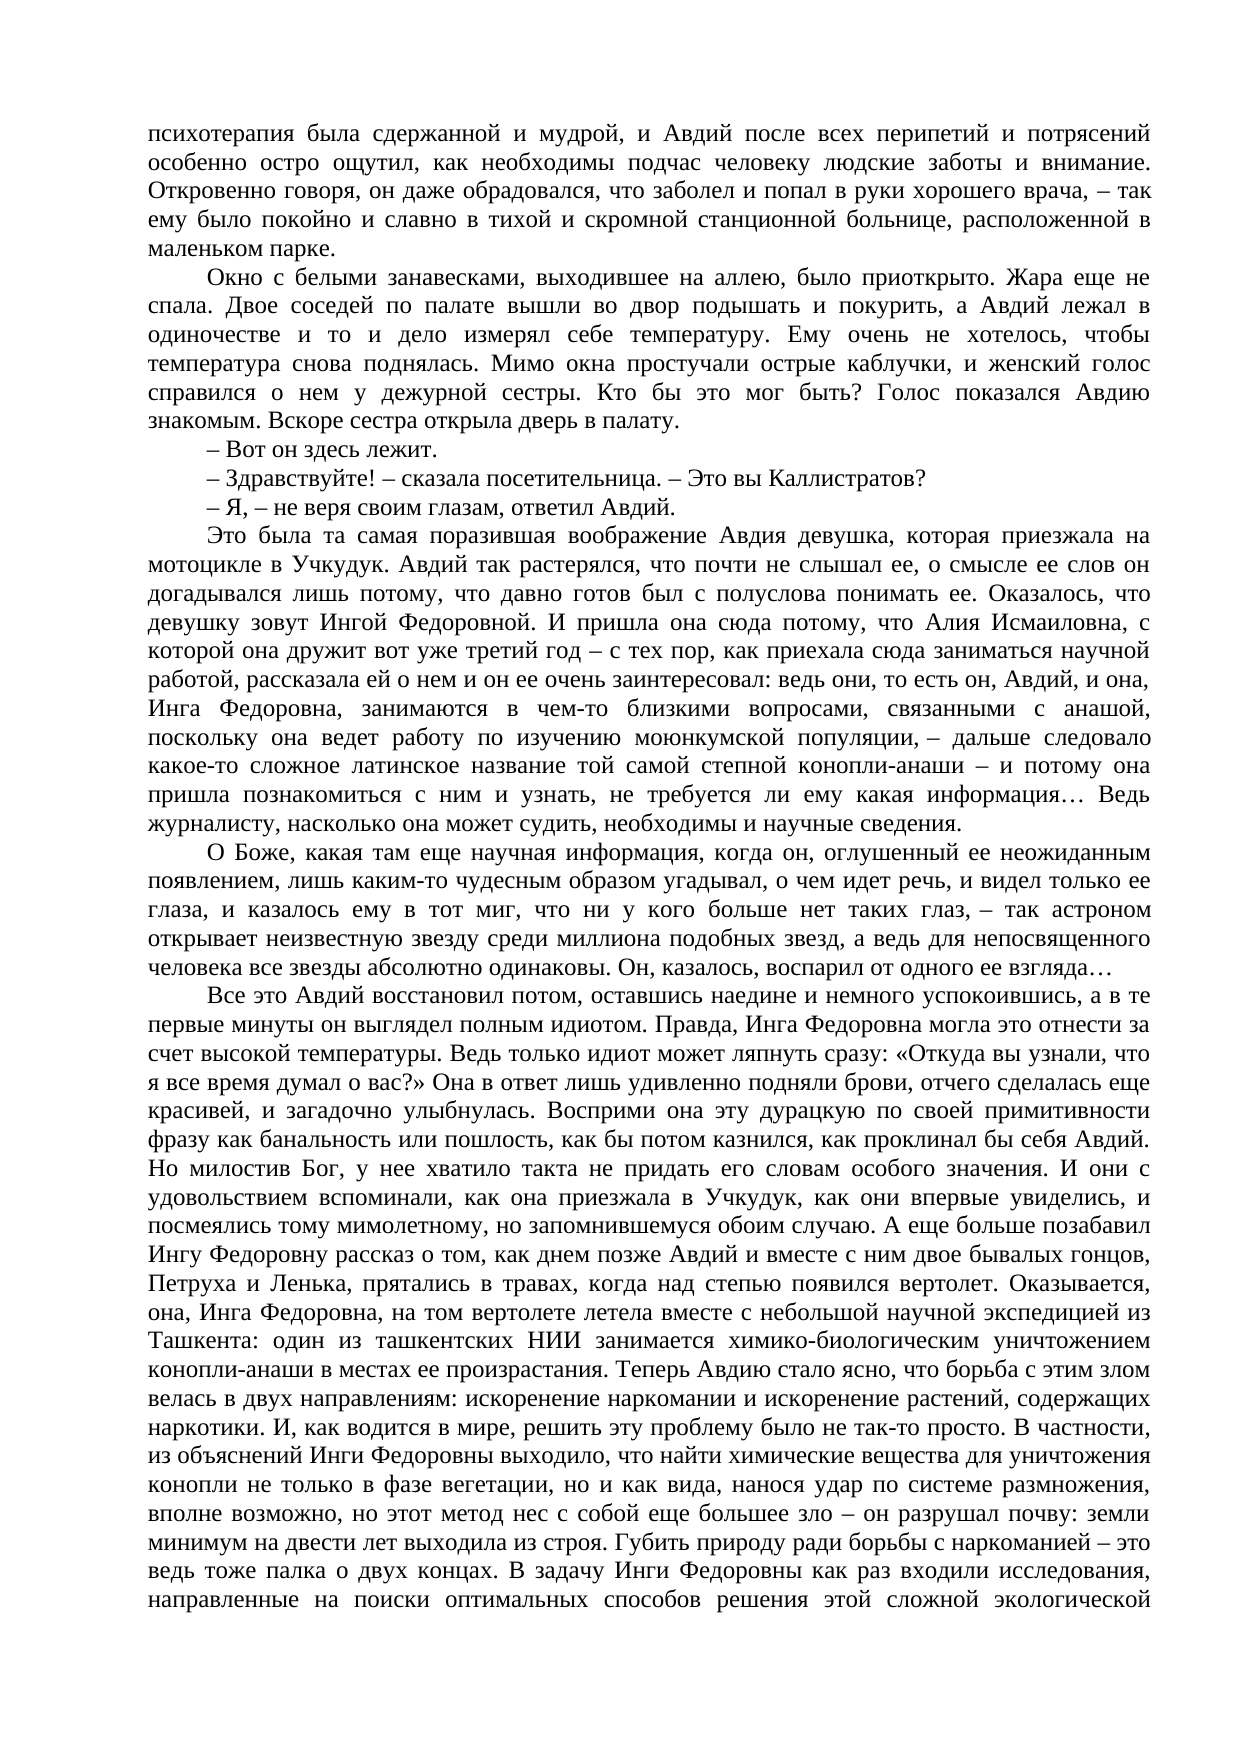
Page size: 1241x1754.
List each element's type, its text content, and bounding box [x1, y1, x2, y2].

text – Вот он здесь лежит. [148, 434, 1152, 463]
text – Здравствуйте! – сказала посетительница. – Это вы Каллистратов? [148, 463, 1152, 492]
text О Боже, какая там еще научная информация, когда он, оглушенный ее неожиданным появлением, лишь каким-то чудесным образом угадывал, о чем идет речь, и видел только ее глаза, и казалось ему в тот миг, что ни у кого больше нет таких глаз, – так астроном открывает неизвестную звезду среди миллиона подобных звезд, а ведь для непосвященного человека все звезды абсолютно одинаковы. Он, казалось, воспарил от одного ее взгляда… [148, 837, 1152, 981]
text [148, 118, 1152, 262]
text Это была та самая поразившая воображение Авдия девушка, которая приезжала на мотоцикле в Учкудук. Авдий так растерялся, что почти не слышал ее, о смысле ее слов он догадывался лишь потому, что давно готов был с полуслова понимать ее. Оказалось, что девушку зовут Ингой Федоровной. И пришла она сюда потому, что Алия Исмаиловна, с которой она дружит вот уже третий год – с тех пор, как приехала сюда заниматься научной работой, рассказала ей о нем и он ее очень заинтересовал: ведь они, то есть он, Авдий, и она, Инга Федоровна, занимаются в чем-то близкими вопросами, связанными с анашой, поскольку она ведет работу по изучению моюнкумской популяции, – дальше следовало какое-то сложное латинское название той самой степной конопли-анаши – и потому она пришла познакомиться с ним и узнать, не требуется ли ему какая информация… Ведь журналисту, насколько она может судить, необходимы и научные сведения. [148, 521, 1152, 837]
text Окно с белыми занавесками, выходившее на аллею, было приоткрыто. Жара еще не спала. Двое соседей по палате вышли во двор подышать и покурить, а Авдий лежал в одиночестве и то и дело измерял себе температуру. Ему очень не хотелось, чтобы температура снова поднялась. Мимо окна простучали острые каблучки, и женский голос справился о нем у дежурной сестры. Кто бы это мог быть? Голос показался Авдию знакомым. Вскоре сестра открыла дверь в палату. [148, 262, 1152, 434]
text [148, 981, 1152, 1613]
text – Я, – не веря своим глазам, ответил Авдий. [148, 492, 1152, 521]
